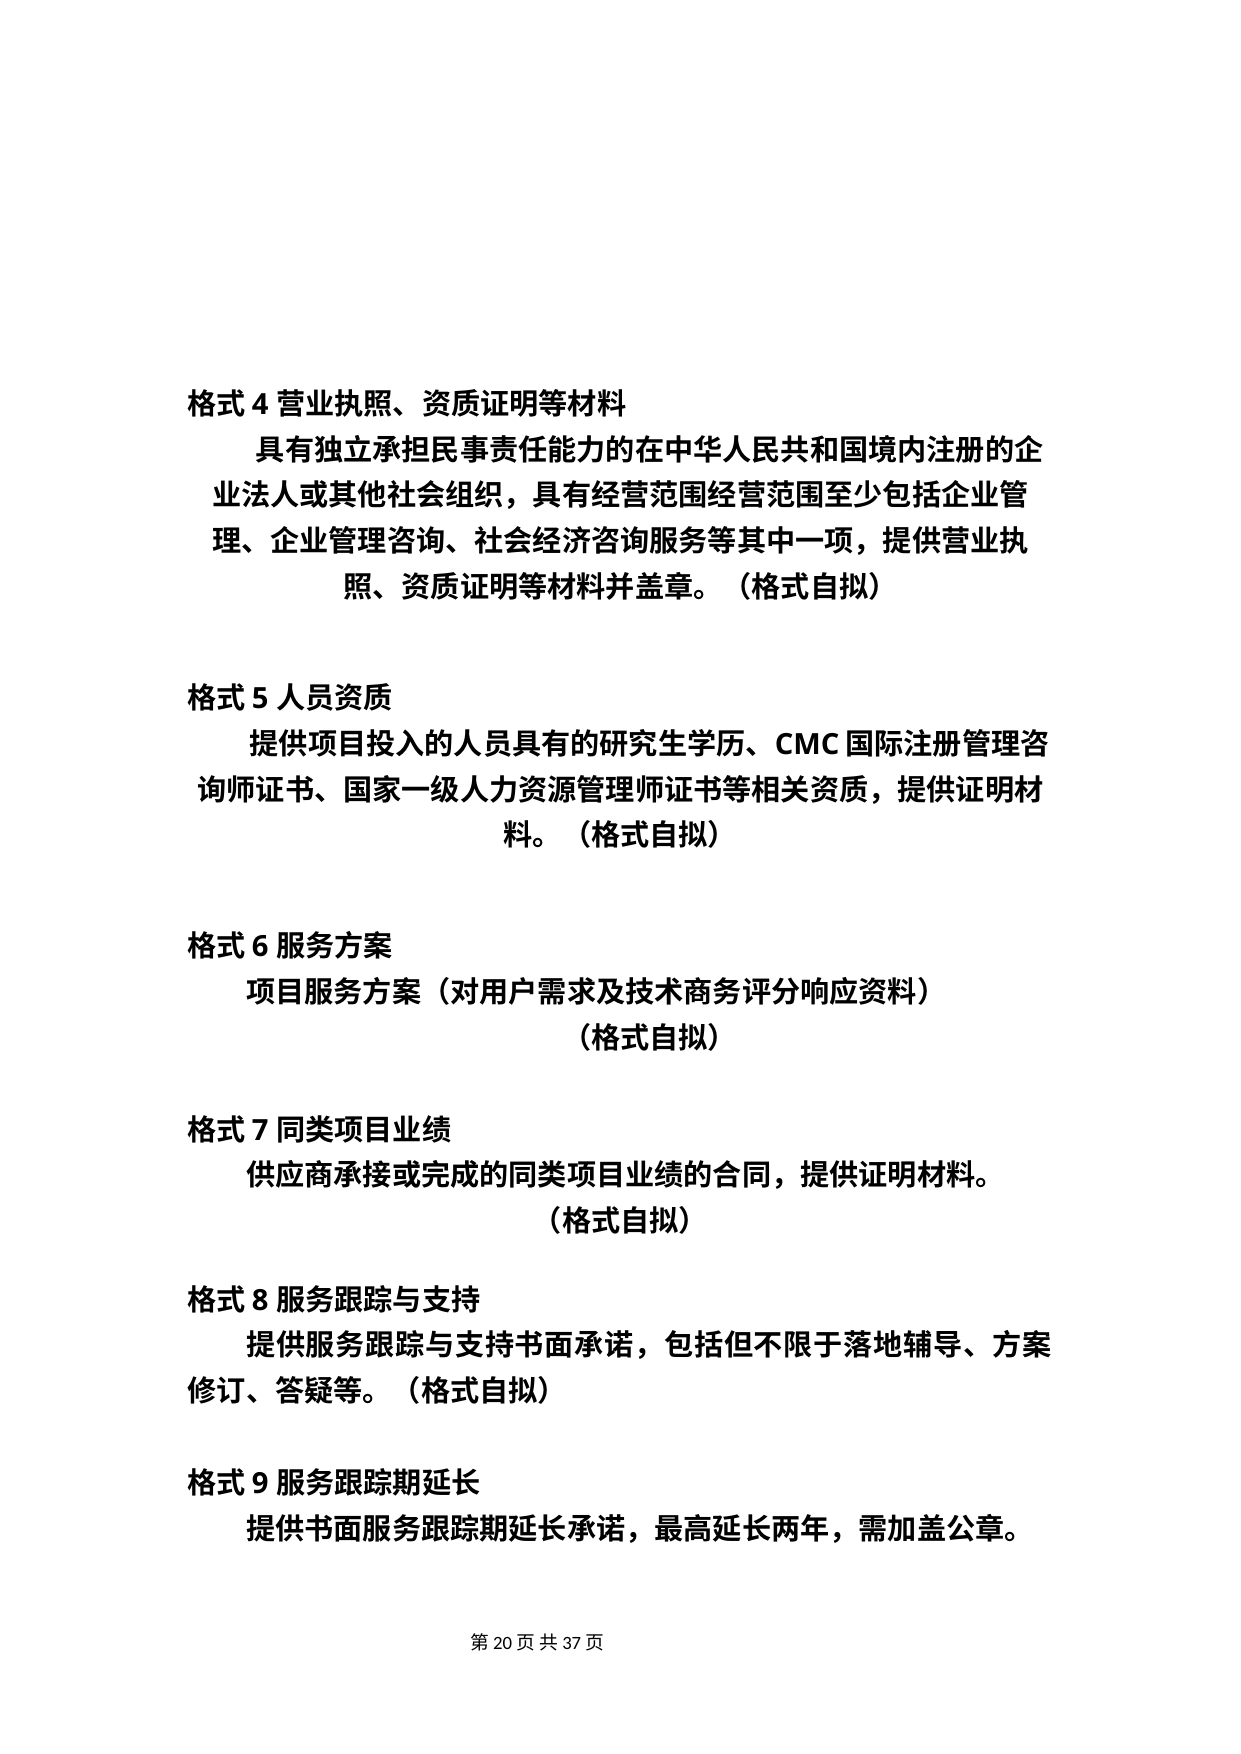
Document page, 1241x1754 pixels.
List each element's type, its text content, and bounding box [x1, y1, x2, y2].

text 格式5 人员资质 [187, 672, 1053, 717]
text 提供服务跟踪与支持书面承诺，包括但不限于落地辅导、方案修订、答疑等。（格式自拟） [187, 1319, 1053, 1411]
text 项目服务方案（对用户需求及技术商务评分响应资料） [187, 966, 1053, 1012]
text 格式6 服务方案 [187, 920, 1053, 966]
text 具有独立承担民事责任能力的在中华人民共和国境内注册的企业法人或其他社会组织，具有经营范围经营范围至少包括企业管理、企业管理咨询、社会经济咨询服务等其中一项，提供营业执照、资质证明等材料并盖章。（格式自拟） [187, 423, 1053, 607]
text 供应商承接或完成的同类项目业绩的合同，提供证明材料。 [187, 1149, 1053, 1195]
text 提供书面服务跟踪期延长承诺，最高延长两年，需加盖公章。 [187, 1502, 1053, 1548]
text 格式8 服务跟踪与支持 [187, 1273, 1053, 1319]
text 格式9 服务跟踪期延长 [187, 1457, 1053, 1502]
text 提供项目投入的人员具有的研究生学历、CMC国际注册管理咨询师证书、国家一级人力资源管理师证书等相关资质，提供证明材料。（格式自拟） [187, 717, 1053, 855]
text 格式7 同类项目业绩 [187, 1103, 1053, 1149]
text （格式自拟） [187, 1195, 1053, 1241]
text 格式4 营业执照、资质证明等材料 [187, 377, 1053, 423]
text （格式自拟） [187, 1012, 1053, 1057]
